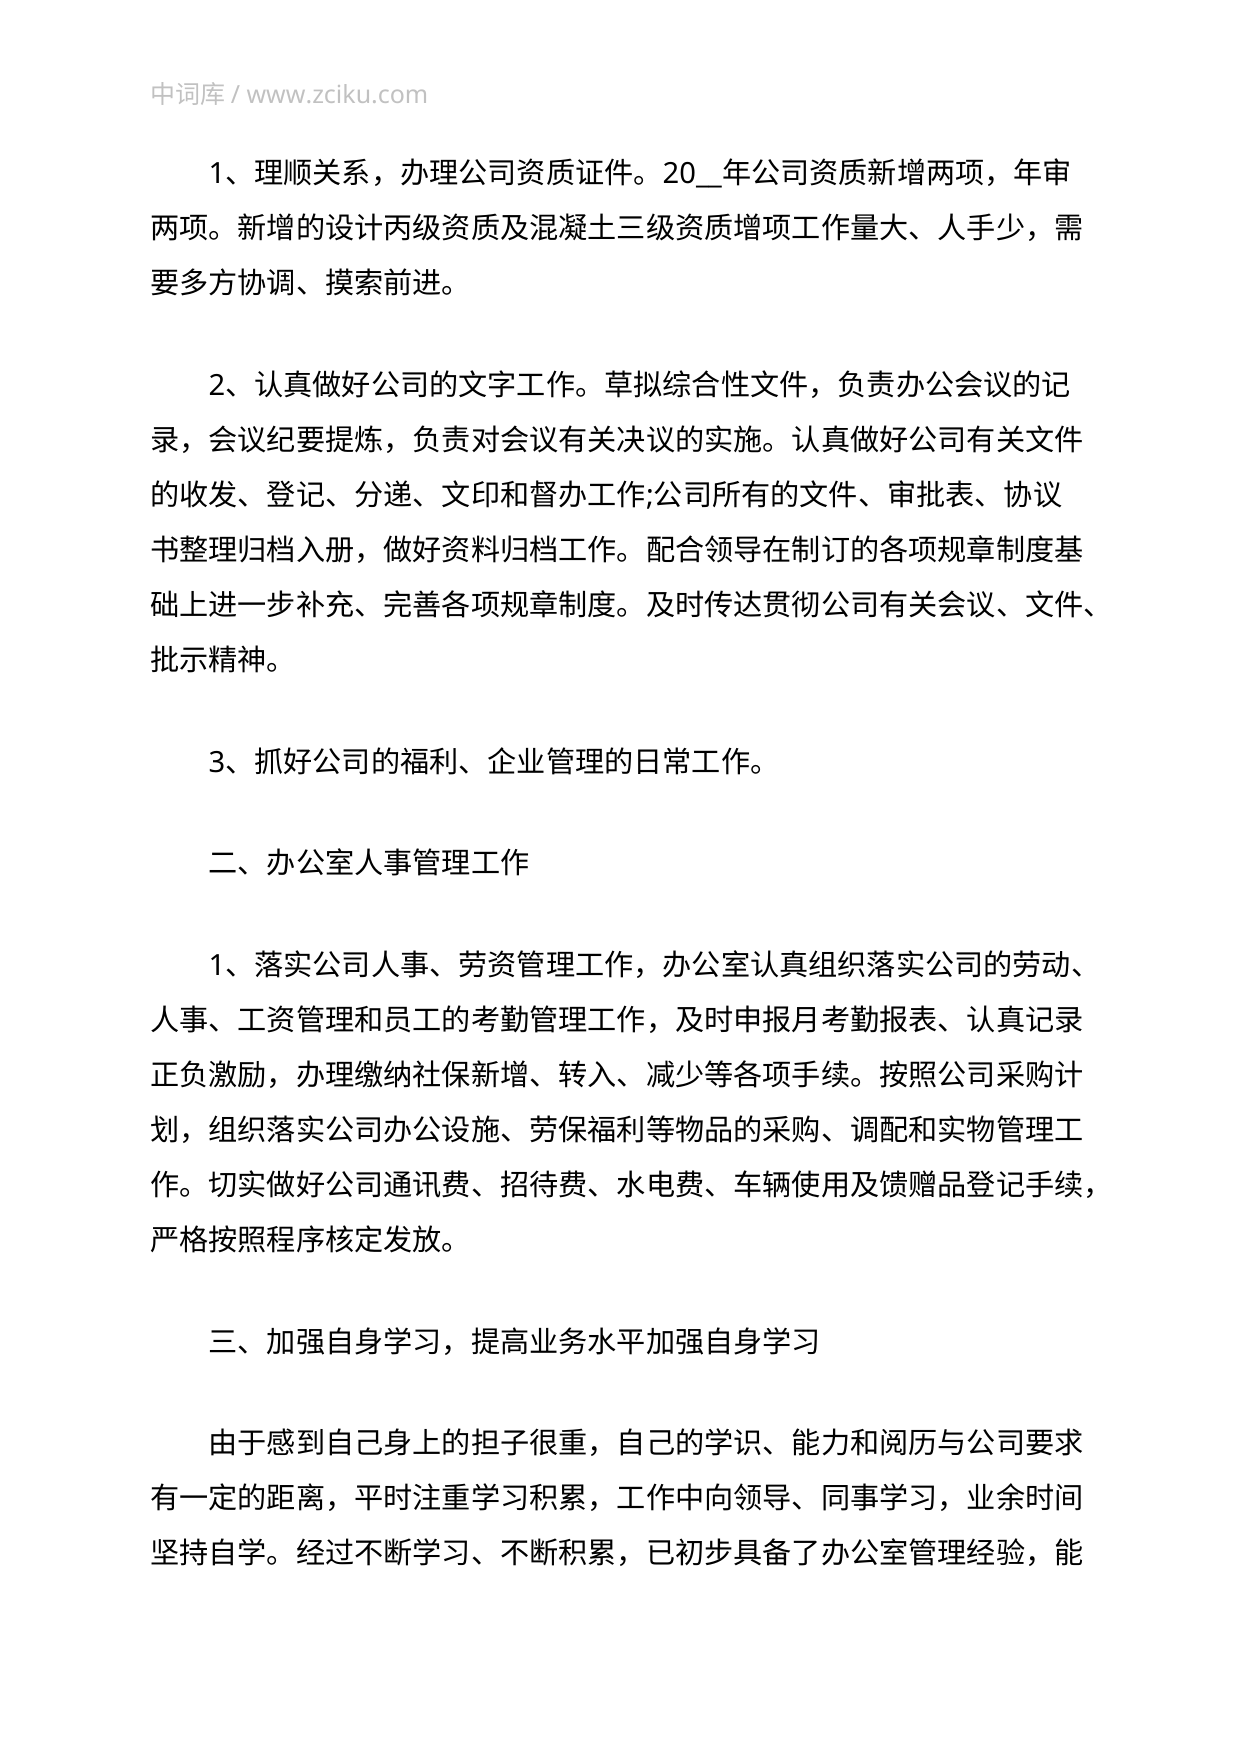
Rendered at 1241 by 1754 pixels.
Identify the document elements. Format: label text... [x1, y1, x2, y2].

text 1、落实公司人事、劳资管理工作，办公室认真组织落实公司的劳动、人事、工资管理和员工的考勤管理工作，及时申报月考勤报表、认真记录正负激励，办理缴纳社保新增、转入、减少等各项手续。按照公司采购计划，组织落实公司办公设施、劳保福利等物品的采购、调配和实物管理工作。切实做好公司通讯费、招待费、水电费、车辆使用及馈赠品登记手续，严格按照程序核定发放。 [150, 942, 1090, 1259]
text 1、理顺关系，办理公司资质证件。20__年公司资质新增两项，年审两项。新增的设计丙级资质及混凝土三级资质增项工作量大、人手少，需要多方协调、摸索前进。 [150, 150, 1090, 302]
text 二、办公室人事管理工作 [150, 840, 1090, 882]
text 三、加强自身学习，提高业务水平加强自身学习 [150, 1318, 1090, 1361]
text 3、抓好公司的福利、企业管理的日常工作。 [150, 738, 1090, 781]
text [150, 1420, 1090, 1572]
text 2、认真做好公司的文字工作。草拟综合性文件，负责办公会议的记录，会议纪要提炼，负责对会议有关决议的实施。认真做好公司有关文件的收发、登记、分递、文印和督办工作;公司所有的文件、审批表、协议书整理归档入册，做好资料归档工作。配合领导在制订的各项规章制度基础上进一步补充、完善各项规章制度。及时传达贯彻公司有关会议、文件、批示精神。 [150, 362, 1090, 679]
